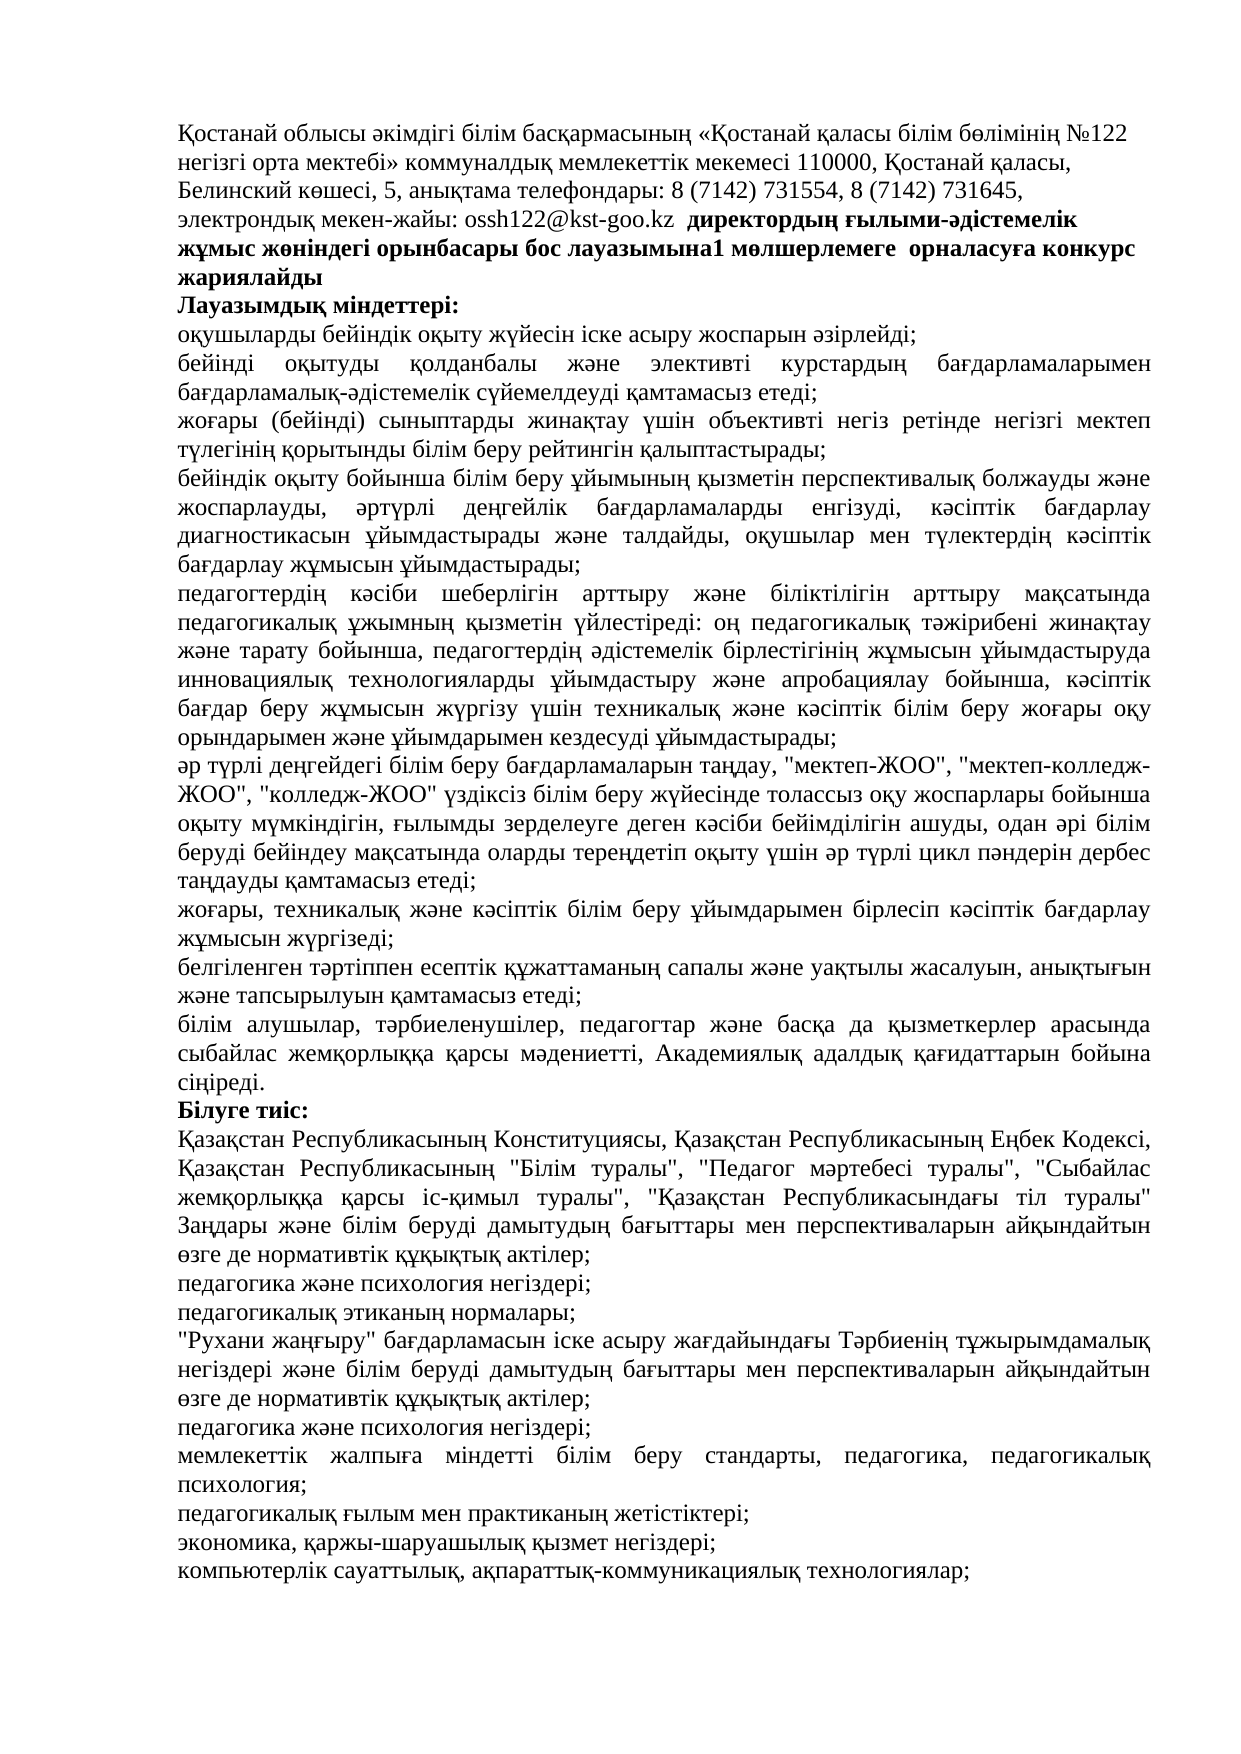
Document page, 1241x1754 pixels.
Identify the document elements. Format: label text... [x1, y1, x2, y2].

text Лауазымдық міндеттері: [177, 291, 1152, 319]
text Қазақстан Республикасының Конституциясы, Қазақстан Республикасының Еңбек Кодексі, Қазақстан Республикасының "Білім туралы", "Педагог мәртебесі туралы", "Сыбайлас жемқорлыққа қарсы іс-қимыл туралы", "Қазақстан Республикасындағы тіл туралы" Заңдары және білім беруді дамытудың бағыттары мен перспективаларын айқындайтын өзге де нормативтік құқықтық актілер; [177, 1124, 1152, 1268]
text бейінді оқытуды қолданбалы және элективті курстардың бағдарламаларымен бағдарламалық-әдістемелік сүйемелдеуді қамтамасыз етеді; [177, 348, 1152, 406]
text педагогикалық этиканың нормалары; [177, 1297, 1152, 1326]
text экономика, қаржы-шаруашылық қызмет негіздері; [177, 1527, 1152, 1556]
text педагогика және психология негіздері; [177, 1268, 1152, 1297]
text белгіленген тәртіппен есептік құжаттаманың сапалы және уақтылы жасалуын, анықтығын және тапсырылуын қамтамасыз етеді; [177, 952, 1152, 1009]
text педагогтердің кәсіби шеберлігін арттыру және біліктілігін арттыру мақсатында педагогикалық ұжымның қызметін үйлестіреді: оң педагогикалық тәжірибені жинақтау және тарату бойынша, педагогтердің әдістемелік бірлестігінің жұмысын ұйымдастыруда инновациялық технологияларды ұйымдастыру және апробациялау бойынша, кәсіптік бағдар беру жұмысын жүргізу үшін техникалық және кәсіптік білім беру жоғары оқу орындарымен және ұйымдарымен кездесуді ұйымдастырады; [177, 578, 1152, 751]
text педагогика және психология негіздері; [177, 1412, 1152, 1441]
text оқушыларды бейіндік оқыту жүйесін іске асыру жоспарын әзірлейді; [177, 319, 1152, 348]
text Білуге тиіс: [177, 1096, 1152, 1124]
text бейіндік оқыту бойынша білім беру ұйымының қызметін перспективалық болжауды және жоспарлауды, әртүрлі деңгейлік бағдарламаларды енгізуді, кәсіптік бағдарлау диагностикасын ұйымдастырады және талдайды, оқушылар мен түлектердің кәсіптік бағдарлау жұмысын ұйымдастырады; [177, 463, 1152, 578]
text мемлекеттік жалпыға міндетті білім беру стандарты, педагогика, педагогикалық психология; [177, 1441, 1152, 1498]
text жоғары, техникалық және кәсіптік білім беру ұйымдарымен бірлесіп кәсіптік бағдарлау жұмысын жүргізеді; [177, 894, 1152, 952]
text педагогикалық ғылым мен практиканың жетістіктері; [177, 1498, 1152, 1527]
text әр түрлі деңгейдегі білім беру бағдарламаларын таңдау, "мектеп-ЖОО", "мектеп-колледж-ЖОО", "колледж-ЖОО" үздіксіз білім беру жүйесінде толассыз оқу жоспарлары бойынша оқыту мүмкіндігін, ғылымды зерделеуге деген кәсіби бейімділігін ашуды, одан әрі білім беруді бейіндеу мақсатында оларды тереңдетіп оқыту үшін әр түрлі цикл пәндерін дербес таңдауды қамтамасыз етеді; [177, 751, 1152, 894]
text "Рухани жаңғыру" бағдарламасын іске асыру жағдайындағы Тәрбиенің тұжырымдамалық негіздері және білім беруді дамытудың бағыттары мен перспективаларын айқындайтын өзге де нормативтік құқықтық актілер; [177, 1326, 1152, 1412]
text компьютерлік сауаттылық, ақпараттық-коммуникациялық технологиялар; [177, 1556, 1152, 1584]
text білім алушылар, тәрбиеленушілер, педагогтар және басқа да қызметкерлер арасында сыбайлас жемқорлыққа қарсы мәдениетті, Академиялық адалдық қағидаттарын бойына сіңіреді. [177, 1009, 1152, 1096]
text жоғары (бейінді) сыныптарды жинақтау үшін объективті негіз ретінде негізгі мектеп түлегінің қорытынды білім беру рейтингін қалыптастырады; [177, 406, 1152, 463]
text Қостанай облысы әкімдігі білім басқармасының «Қостанай қаласы білім бөлімінің №122 негізгі орта мектебі» коммуналдық мемлекеттік мекемесі 110000, Қостанай қаласы, Белинский көшесі, 5, анықтама телефондары: 8 (7142) 731554, 8 (7142) 731645, электрондық мекен-жайы: ossh122@kst-goo.kz директордың ғылыми-әдістемелік жұмыс жөніндегі орынбасары бос лауазымына1 мөлшерлемеге орналасуға конкурс жариялайды [177, 118, 1152, 291]
